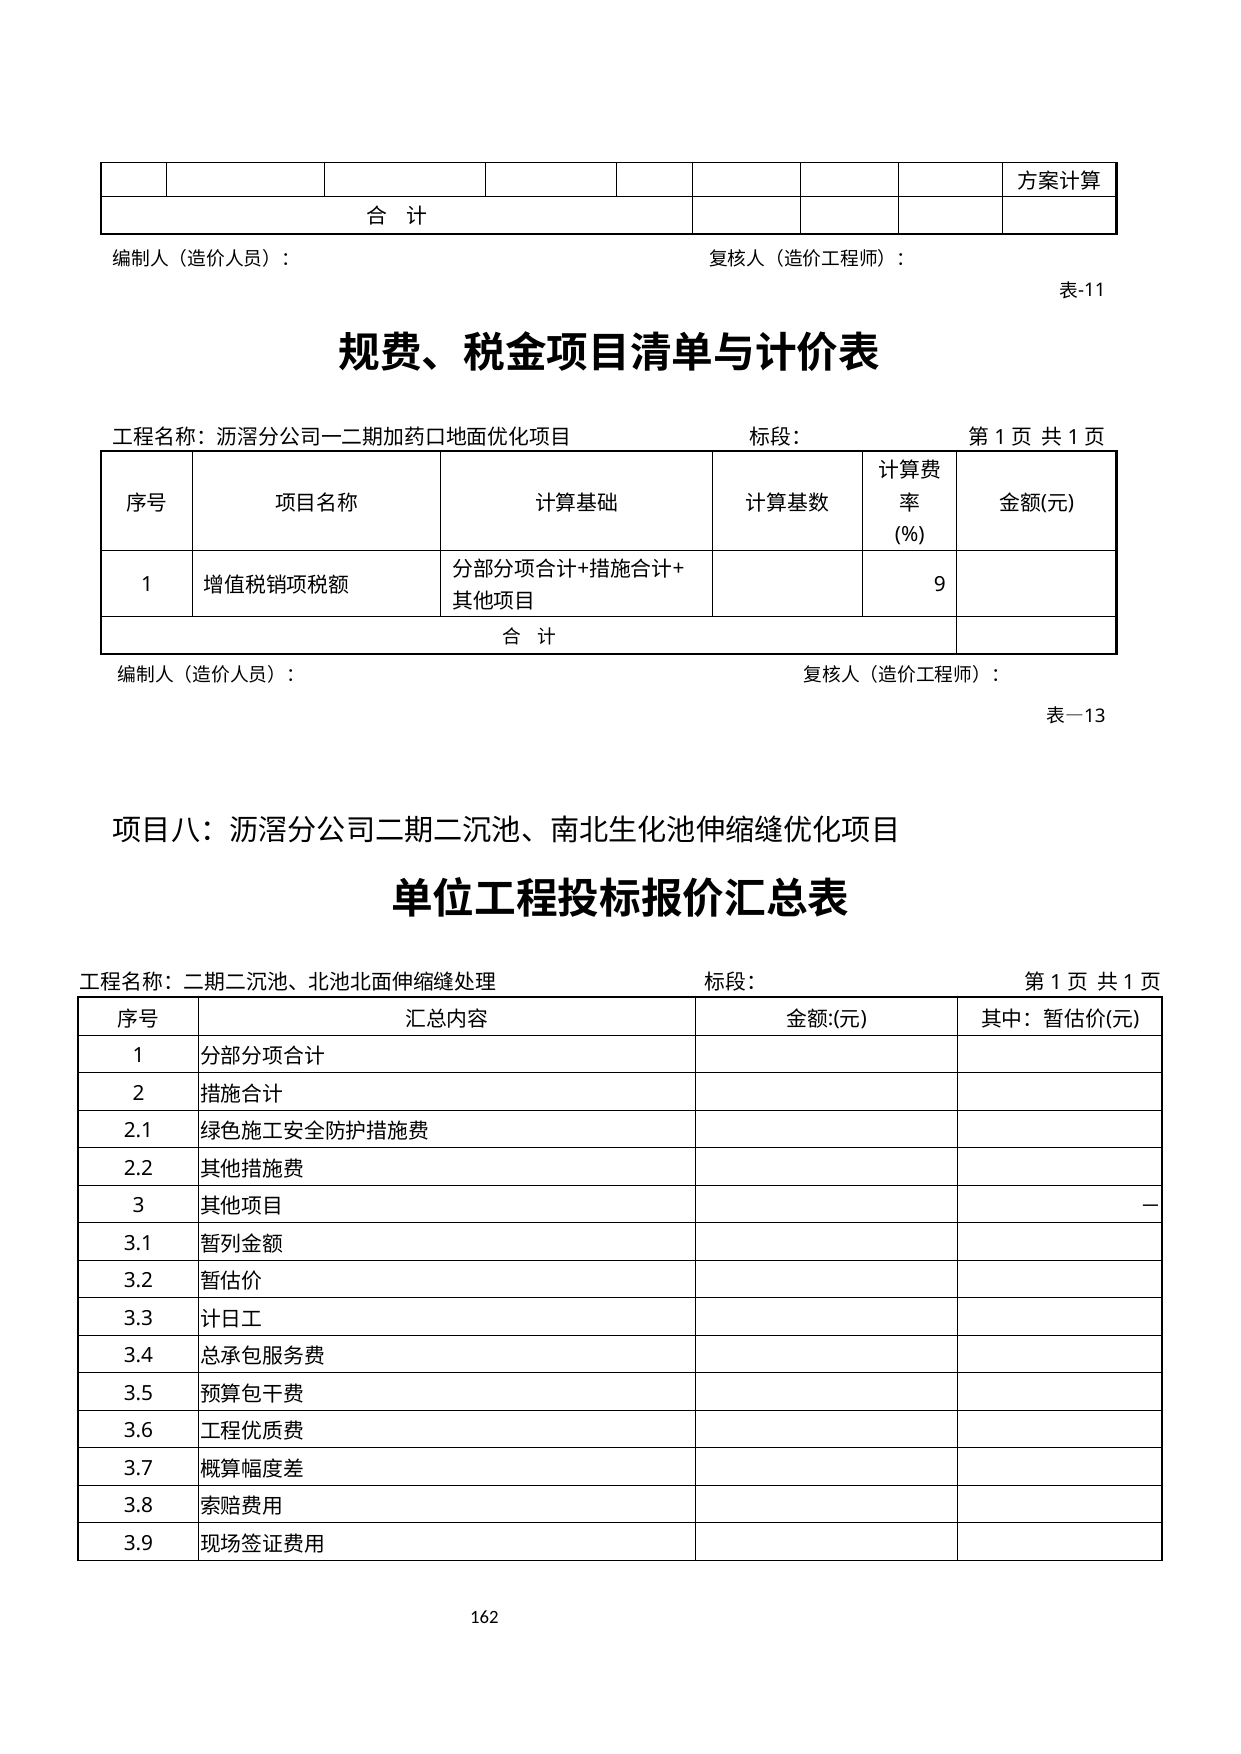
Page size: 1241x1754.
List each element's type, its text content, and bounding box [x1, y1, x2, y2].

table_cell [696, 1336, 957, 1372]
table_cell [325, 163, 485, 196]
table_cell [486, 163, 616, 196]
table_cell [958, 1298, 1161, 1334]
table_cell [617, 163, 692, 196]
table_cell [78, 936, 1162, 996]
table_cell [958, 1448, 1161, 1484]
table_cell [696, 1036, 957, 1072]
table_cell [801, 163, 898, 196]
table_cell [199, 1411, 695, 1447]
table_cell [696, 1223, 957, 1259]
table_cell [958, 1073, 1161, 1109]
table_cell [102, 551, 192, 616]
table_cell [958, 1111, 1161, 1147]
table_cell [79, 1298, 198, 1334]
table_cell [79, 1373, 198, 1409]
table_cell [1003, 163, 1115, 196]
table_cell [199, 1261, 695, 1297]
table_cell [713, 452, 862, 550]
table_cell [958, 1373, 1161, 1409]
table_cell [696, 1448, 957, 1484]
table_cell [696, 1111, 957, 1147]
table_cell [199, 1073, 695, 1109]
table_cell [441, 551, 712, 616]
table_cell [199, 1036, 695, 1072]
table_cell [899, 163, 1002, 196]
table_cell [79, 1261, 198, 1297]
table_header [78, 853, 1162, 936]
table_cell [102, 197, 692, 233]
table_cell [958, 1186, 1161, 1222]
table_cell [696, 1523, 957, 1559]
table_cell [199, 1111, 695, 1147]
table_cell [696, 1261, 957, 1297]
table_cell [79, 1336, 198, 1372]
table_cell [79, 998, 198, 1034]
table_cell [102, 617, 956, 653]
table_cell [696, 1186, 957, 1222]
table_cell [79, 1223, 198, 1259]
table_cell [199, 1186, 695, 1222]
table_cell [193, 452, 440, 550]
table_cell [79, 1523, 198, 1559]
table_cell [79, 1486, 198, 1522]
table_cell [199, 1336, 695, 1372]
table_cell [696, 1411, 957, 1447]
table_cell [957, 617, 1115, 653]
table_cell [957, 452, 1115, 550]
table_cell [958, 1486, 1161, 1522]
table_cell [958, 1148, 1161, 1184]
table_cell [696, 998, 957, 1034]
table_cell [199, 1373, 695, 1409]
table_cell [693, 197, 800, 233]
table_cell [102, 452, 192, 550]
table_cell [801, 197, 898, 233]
text 项目八：沥滘分公司二期二沉池、南北生化池伸缩缝优化项目 [112, 791, 1128, 853]
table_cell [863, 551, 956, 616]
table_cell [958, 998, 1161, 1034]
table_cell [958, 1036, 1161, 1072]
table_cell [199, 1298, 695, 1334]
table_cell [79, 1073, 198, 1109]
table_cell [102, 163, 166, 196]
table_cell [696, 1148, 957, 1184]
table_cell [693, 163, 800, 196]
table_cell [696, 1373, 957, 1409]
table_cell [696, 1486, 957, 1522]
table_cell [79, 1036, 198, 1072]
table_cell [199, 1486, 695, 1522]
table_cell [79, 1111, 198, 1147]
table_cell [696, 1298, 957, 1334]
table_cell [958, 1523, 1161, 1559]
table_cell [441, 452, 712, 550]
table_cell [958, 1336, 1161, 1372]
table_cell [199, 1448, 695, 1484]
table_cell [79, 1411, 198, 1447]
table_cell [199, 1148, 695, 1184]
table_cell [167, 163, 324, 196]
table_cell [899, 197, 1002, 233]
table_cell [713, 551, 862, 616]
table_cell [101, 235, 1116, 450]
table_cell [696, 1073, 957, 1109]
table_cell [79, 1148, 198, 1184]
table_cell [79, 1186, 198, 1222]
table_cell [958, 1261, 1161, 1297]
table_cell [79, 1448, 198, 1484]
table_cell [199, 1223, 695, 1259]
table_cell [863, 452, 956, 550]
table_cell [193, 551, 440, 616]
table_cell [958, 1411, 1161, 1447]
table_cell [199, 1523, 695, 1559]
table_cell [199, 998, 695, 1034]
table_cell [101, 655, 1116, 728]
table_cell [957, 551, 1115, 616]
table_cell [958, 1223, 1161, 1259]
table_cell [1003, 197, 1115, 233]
